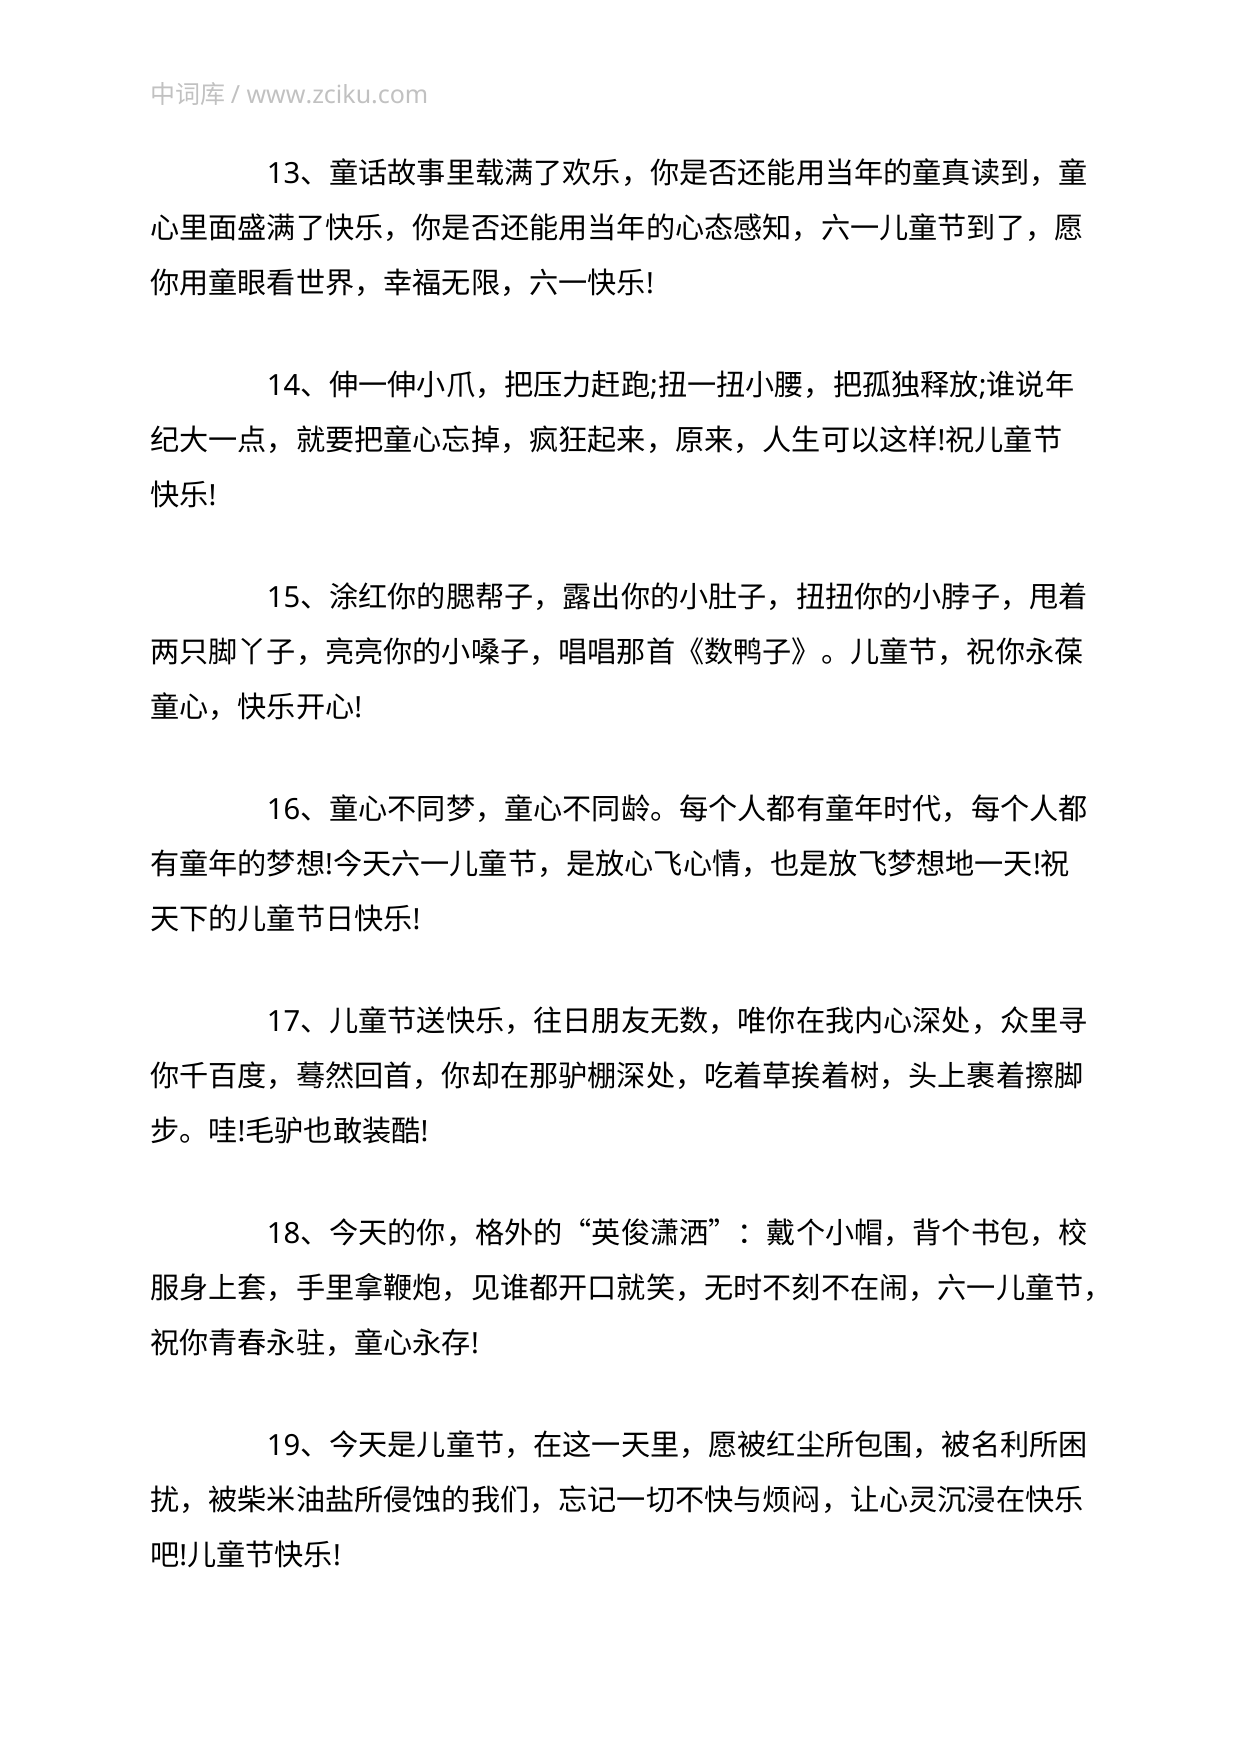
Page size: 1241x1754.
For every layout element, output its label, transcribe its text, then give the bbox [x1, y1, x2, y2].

text 13、童话故事里载满了欢乐，你是否还能用当年的童真读到，童心里面盛满了快乐，你是否还能用当年的心态感知，六一儿童节到了，愿你用童眼看世界，幸福无限，六一快乐! [150, 150, 1090, 302]
text 17、儿童节送快乐，往日朋友无数，唯你在我内心深处，众里寻你千百度，蓦然回首，你却在那驴棚深处，吃着草挨着树，头上裹着擦脚步。哇!毛驴也敢装酷! [150, 998, 1090, 1150]
text 16、童心不同梦，童心不同龄。每个人都有童年时代，每个人都有童年的梦想!今天六一儿童节，是放心飞心情，也是放飞梦想地一天!祝天下的儿童节日快乐! [150, 786, 1090, 938]
text 14、伸一伸小爪，把压力赶跑;扭一扭小腰，把孤独释放;谁说年纪大一点，就要把童心忘掉，疯狂起来，原来，人生可以这样!祝儿童节快乐! [150, 362, 1090, 514]
text 19、今天是儿童节，在这一天里，愿被红尘所包围，被名利所困扰，被柴米油盐所侵蚀的我们，忘记一切不快与烦闷，让心灵沉浸在快乐吧!儿童节快乐! [150, 1421, 1090, 1574]
text 18、今天的你，格外的“英俊潇洒”：戴个小帽，背个书包，校服身上套，手里拿鞭炮，见谁都开口就笑，无时不刻不在闹，六一儿童节，祝你青春永驻，童心永存! [150, 1209, 1090, 1362]
text 15、涂红你的腮帮子，露出你的小肚子，扭扭你的小脖子，甩着两只脚丫子，亮亮你的小嗓子，唱唱那首《数鸭子》。儿童节，祝你永葆童心，快乐开心! [150, 574, 1090, 726]
